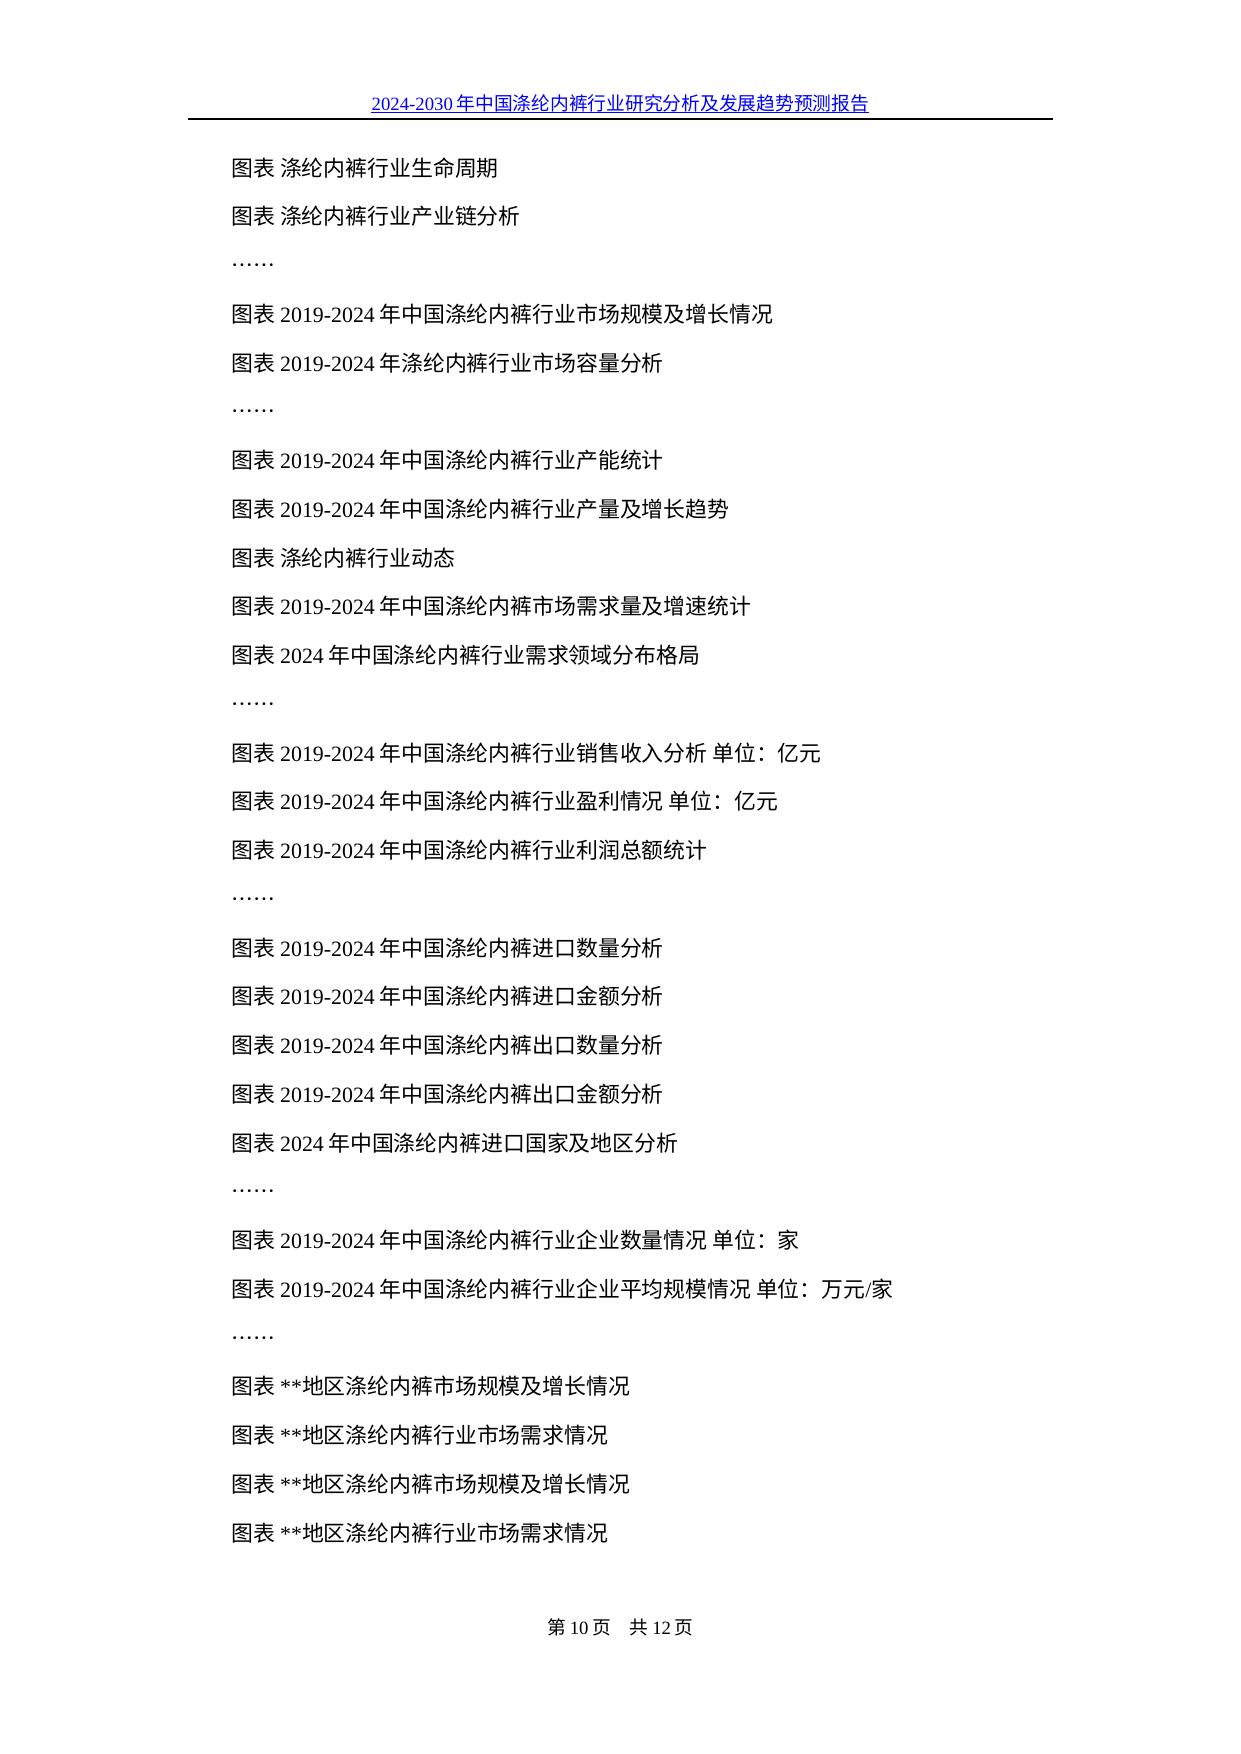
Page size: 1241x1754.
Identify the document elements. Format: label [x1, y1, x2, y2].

text [187, 150, 1053, 1548]
